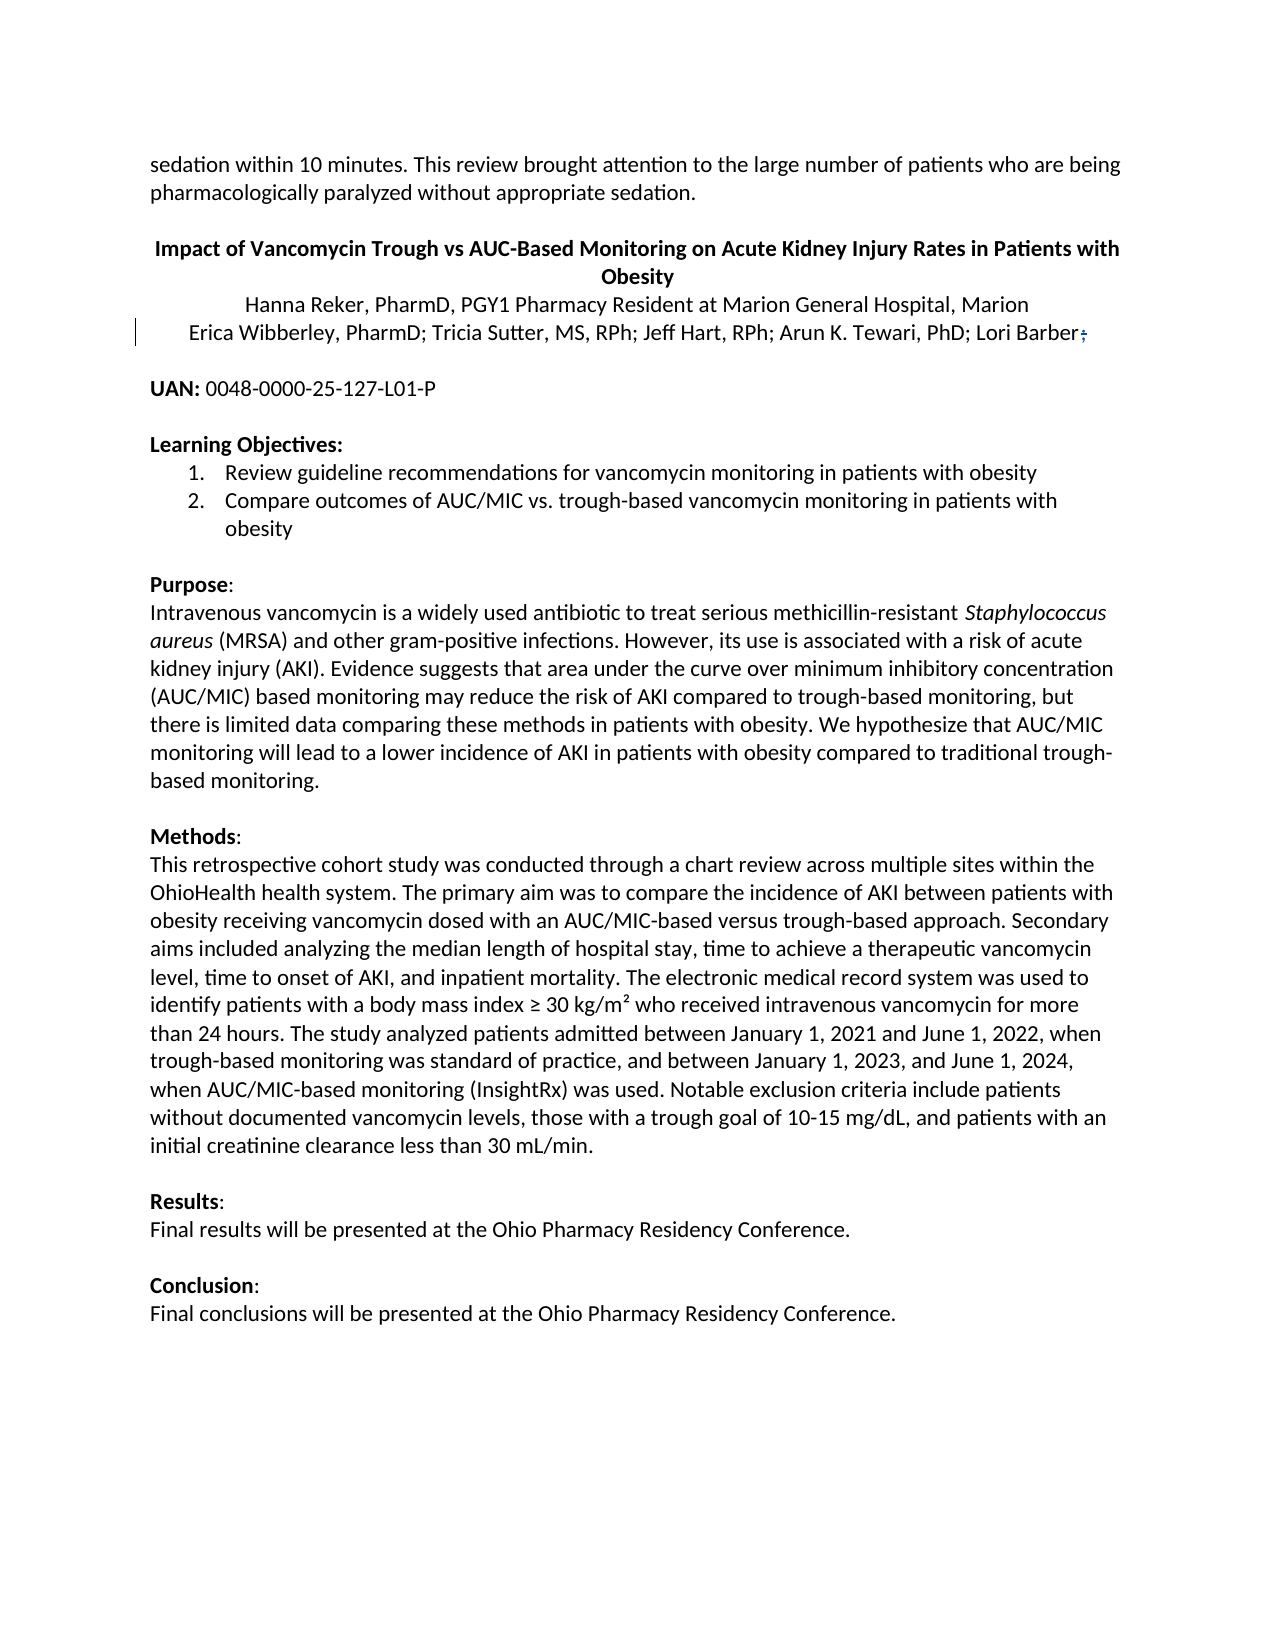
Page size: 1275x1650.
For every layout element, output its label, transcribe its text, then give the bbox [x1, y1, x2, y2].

list Compare outcomes of AUC/MIC vs. trough-based vancomycin monitoring in patients with obesity [187, 486, 1125, 542]
text Purpose: [150, 570, 1125, 598]
list Review guideline recommendations for vancomycin monitoring in patients with obesity [187, 458, 1125, 486]
text Conclusion: [150, 1271, 1125, 1299]
text UAN: 0048-0000-25-127-L01-P [150, 374, 1125, 402]
text Learning Objectives: [150, 430, 1125, 458]
text This retrospective cohort study was conducted through a chart review across multiple sites within the OhioHealth health system. The primary aim was to compare the incidence of AKI between patients with obesity receiving vancomycin dosed with an AUC/MIC-based versus trough-based approach. Secondary aims included analyzing the median length of hospital stay, time to achieve a therapeutic vancomycin level, time to onset of AKI, and inpatient mortality. The electronic medical record system was used to identify patients with a body mass index ≥ 30 kg/m² who received intravenous vancomycin for more than 24 hours. The study analyzed patients admitted between January 1, 2021 and June 1, 2022, when trough-based monitoring was standard of practice, and between January 1, 2023, and June 1, 2024, when AUC/MIC-based monitoring (InsightRx) was used. Notable exclusion criteria include patients without documented vancomycin levels, those with a trough goal of 10-15 mg/dL, and patients with an initial creatinine clearance less than 30 mL/min. [150, 851, 1125, 1159]
text Intravenous vancomycin is a widely used antibiotic to treat serious methicillin-resistant Staphylococcus aureus (MRSA) and other gram-positive infections. However, its use is associated with a risk of acute kidney injury (AKI). Evidence suggests that area under the curve over minimum inhibitory concentration (AUC/MIC) based monitoring may reduce the risk of AKI compared to trough-based monitoring, but there is limited data comparing these methods in patients with obesity. We hypothesize that AUC/MIC monitoring will lead to a lower incidence of AKI in patients with obesity compared to traditional trough-based monitoring. [150, 598, 1125, 794]
text Impact of Vancomycin Trough vs AUC-Based Monitoring on Acute Kidney Injury Rates in Patients with Obesity [150, 234, 1125, 290]
text Erica Wibberley, PharmD; Tricia Sutter, MS, RPh; Jeff Hart, RPh; Arun K. Tewari, PhD; Lori Barber [150, 318, 1125, 346]
text Final conclusions will be presented at the Ohio Pharmacy Residency Conference. [150, 1299, 1125, 1327]
text Methods: [150, 822, 1125, 851]
text Results: [150, 1187, 1125, 1215]
text Hanna Reker, PharmD, PGY1 Pharmacy Resident at Marion General Hospital, Marion [150, 290, 1125, 318]
text Final results will be presented at the Ohio Pharmacy Residency Conference. [150, 1215, 1125, 1243]
